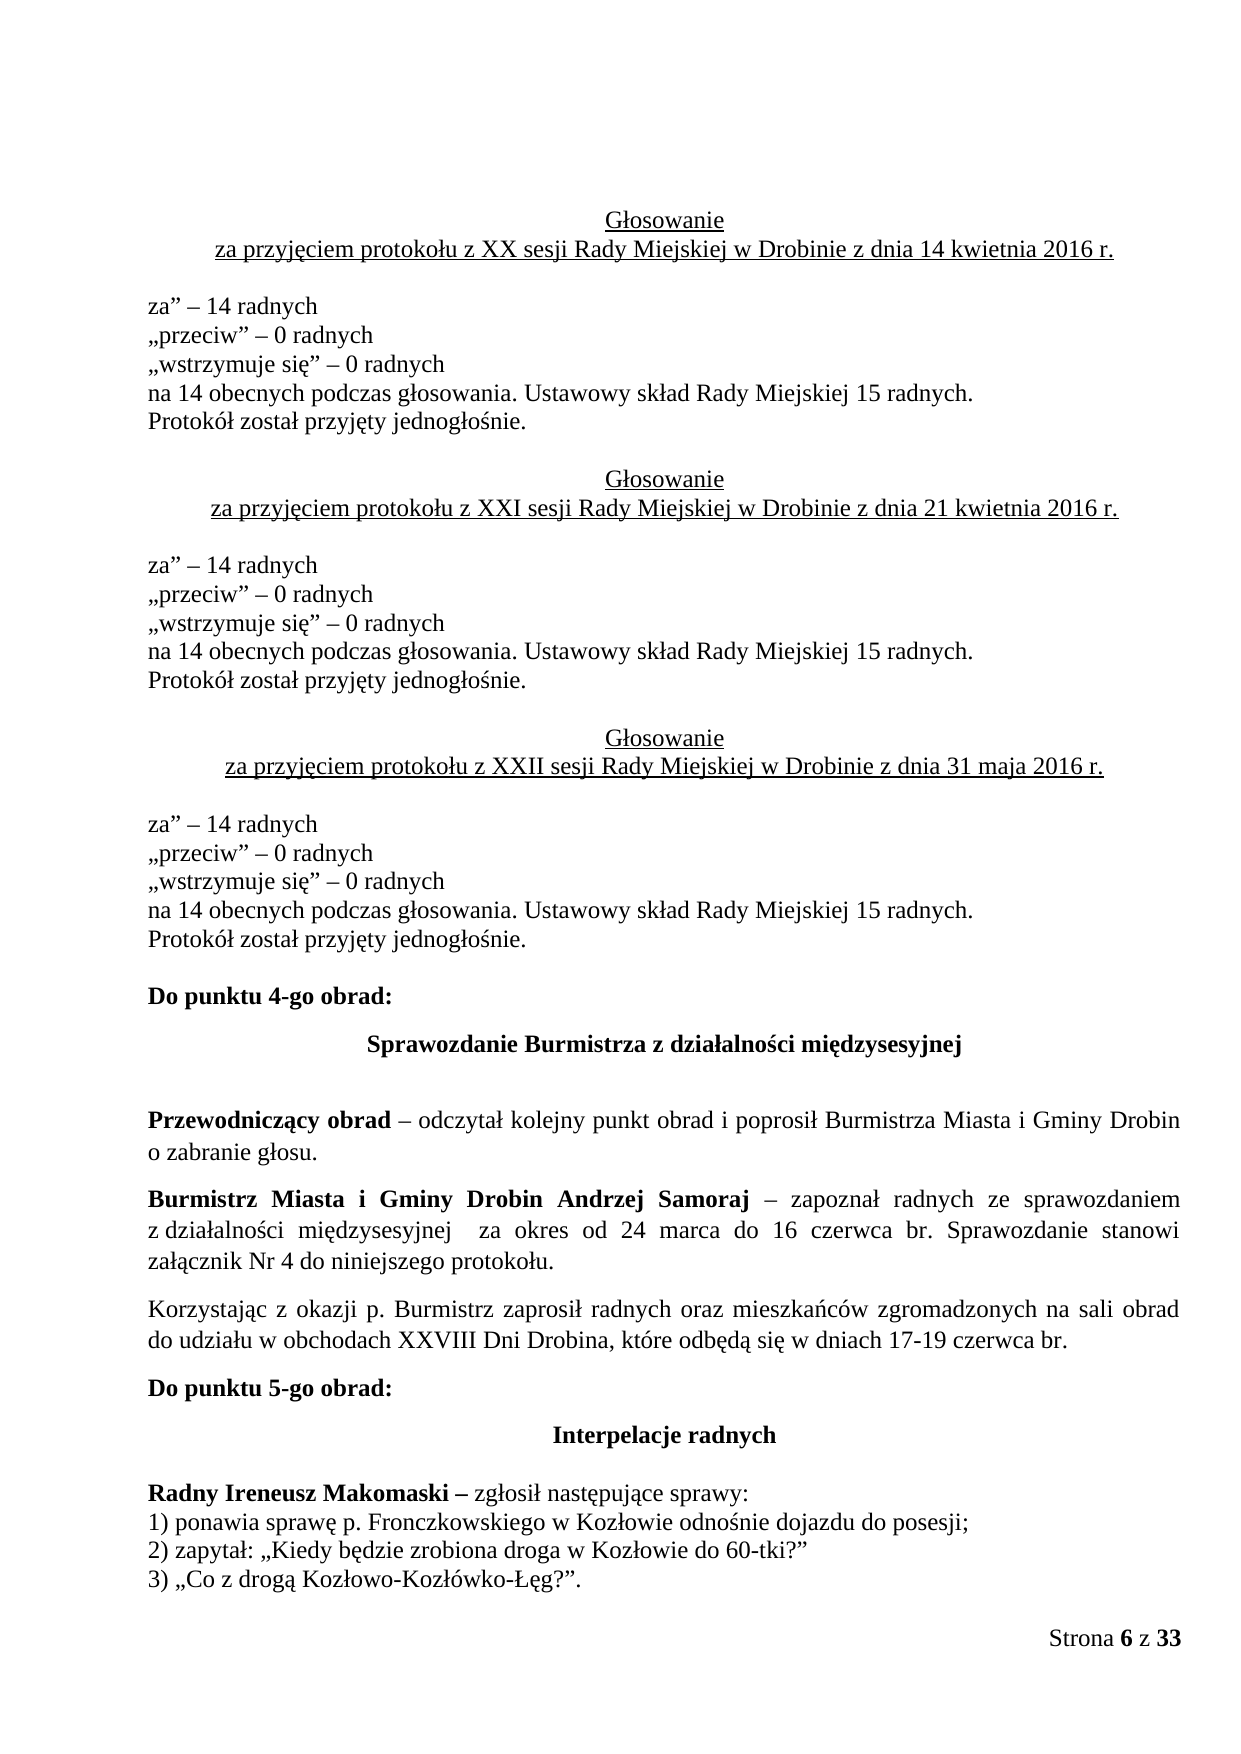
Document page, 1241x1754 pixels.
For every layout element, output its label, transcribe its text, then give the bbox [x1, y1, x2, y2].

text „wstrzymuje się” – 0 radnych [148, 866, 1181, 895]
text Głosowanie [148, 723, 1181, 751]
text na 14 obecnych podczas głosowania. Ustawowy skład Rady Miejskiej 15 radnych. [148, 895, 1181, 924]
text Sprawozdanie Burmistrza z działalności międzysesyjnej [148, 1029, 1181, 1058]
text za” – 14 radnych [148, 291, 1181, 320]
text za” – 14 radnych [148, 550, 1181, 579]
text Do punktu 4-go obrad: [148, 981, 1181, 1010]
text 2) zapytał: „Kiedy będzie zrobiona droga w Kozłowie do 60-tki?” [148, 1536, 1181, 1564]
text Protokół został przyjęty jednogłośnie. [148, 406, 1181, 435]
text „wstrzymuje się” – 0 radnych [148, 608, 1181, 636]
text „przeciw” – 0 radnych [148, 579, 1181, 608]
text za przyjęciem protokołu z XXI sesji Rady Miejskiej w Drobinie z dnia 21 kwietnia 2016 r. [148, 493, 1181, 521]
text za przyjęciem protokołu z XXII sesji Rady Miejskiej w Drobinie z dnia 31 maja 2016 r. [148, 751, 1181, 780]
text Przewodniczący obrad – odczytał kolejny punkt obrad i poprosił Burmistrza Miasta i Gminy Drobin o zabranie głosu. [148, 1106, 1181, 1165]
text Głosowanie [148, 205, 1181, 234]
text na 14 obecnych podczas głosowania. Ustawowy skład Rady Miejskiej 15 radnych. [148, 378, 1181, 406]
text na 14 obecnych podczas głosowania. Ustawowy skład Rady Miejskiej 15 radnych. [148, 636, 1181, 665]
text za” – 14 radnych [148, 809, 1181, 838]
text za przyjęciem protokołu z XX sesji Rady Miejskiej w Drobinie z dnia 14 kwietnia 2016 r. [148, 234, 1181, 263]
text Radny Ireneusz Makomaski – zgłosił następujące sprawy: [148, 1478, 1181, 1507]
text Interpelacje radnych [148, 1421, 1181, 1449]
text Korzystając z okazji p. Burmistrz zaprosił radnych oraz mieszkańców zgromadzonych na sali obrad do udziału w obchodach XXVIII Dni Drobina, które odbędą się w dniach 17-19 czerwca br. [148, 1294, 1181, 1354]
text Głosowanie [148, 464, 1181, 493]
text Protokół został przyjęty jednogłośnie. [148, 924, 1181, 953]
text Burmistrz Miasta i Gminy Drobin Andrzej Samoraj – zapoznał radnych ze sprawozdaniem z działalności międzysesyjnej za okres od 24 marca do 16 czerwca br. Sprawozdanie stanowi załącznik Nr 4 do niniejszego protokołu. [148, 1184, 1181, 1275]
text „wstrzymuje się” – 0 radnych [148, 349, 1181, 378]
text Protokół został przyjęty jednogłośnie. [148, 665, 1181, 694]
text Do punktu 5-go obrad: [148, 1373, 1181, 1402]
text „przeciw” – 0 radnych [148, 838, 1181, 866]
text 3) „Co z drogą Kozłowo-Kozłówko-Łęg?”. [148, 1564, 1181, 1593]
text 1) ponawia sprawę p. Fronczkowskiego w Kozłowie odnośnie dojazdu do posesji; [148, 1507, 1181, 1536]
text „przeciw” – 0 radnych [148, 320, 1181, 349]
